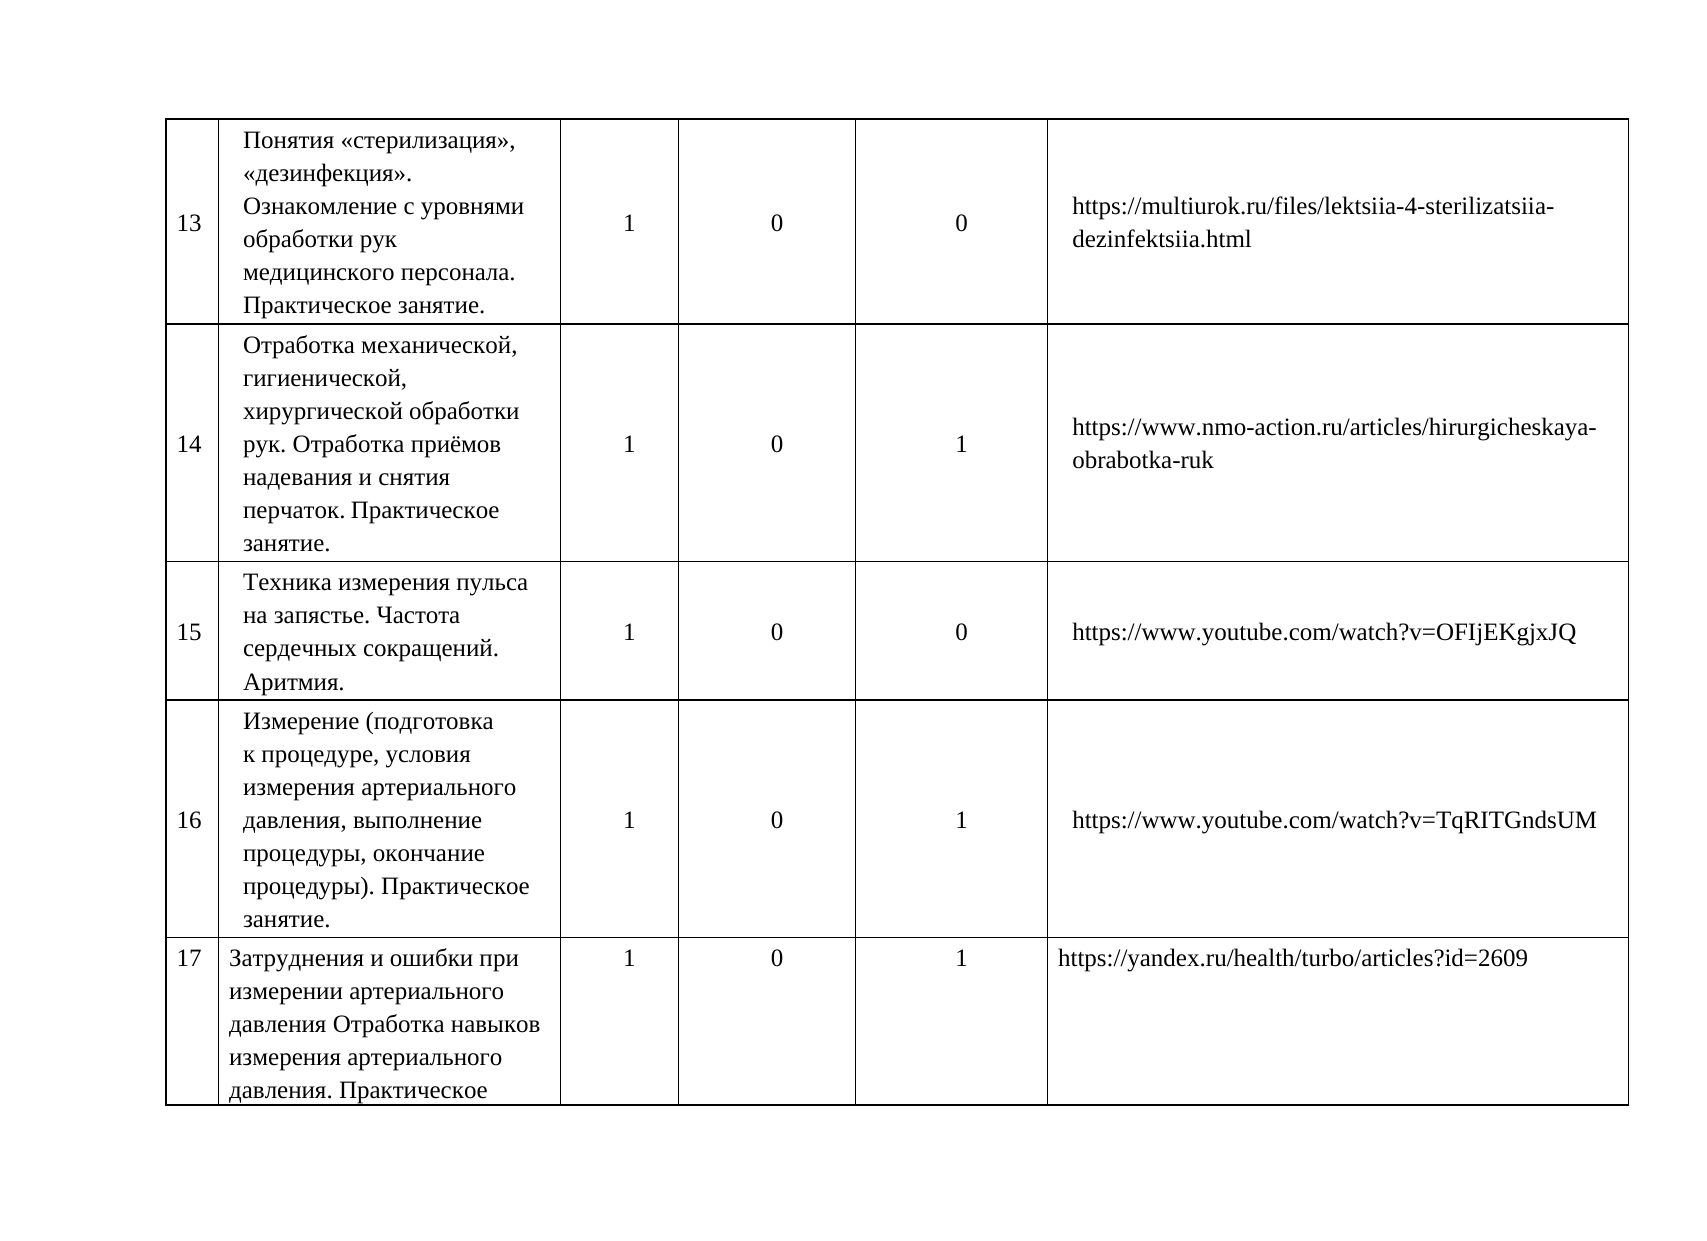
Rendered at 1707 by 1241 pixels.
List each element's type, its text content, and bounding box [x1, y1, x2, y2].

table_cell 14 [167, 325, 218, 561]
table_cell 1 [561, 938, 678, 1104]
table_cell Понятия «стерилизация», «дезинфекция». Ознакомление с уровнями обработки рук медицинского персонала. Практическое занятие. [219, 120, 560, 323]
table_cell 0 [856, 562, 1047, 699]
table_cell Техника измерения пульса на запястье. Частота сердечных сокращений. Аритмия. [219, 562, 560, 699]
table_cell 1 [561, 701, 678, 937]
table_cell 0 [679, 701, 855, 937]
table_cell Измерение (подготовка к процедуре, условия измерения артериального давления, выполнение процедуры, окончание процедуры). Практическое занятие. [219, 701, 560, 937]
table_cell 1 [856, 701, 1047, 937]
table_cell 1 [561, 325, 678, 561]
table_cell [1048, 938, 1628, 1104]
table_cell 0 [679, 562, 855, 699]
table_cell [219, 938, 560, 1104]
table_cell https://www.youtube.com/watch?v=TqRITGndsUM [1048, 701, 1628, 937]
table_cell 16 [167, 701, 218, 937]
table_cell 1 [561, 120, 678, 323]
table_cell 1 [856, 938, 1047, 1104]
table_cell Отработка механической, гигиенической, хирургической обработки рук. Отработка приёмов надевания и снятия перчаток. Практическое занятие. [219, 325, 560, 561]
table_cell 0 [679, 938, 855, 1104]
table_cell 17 [167, 938, 218, 1104]
table_cell 1 [561, 562, 678, 699]
table_cell 0 [856, 120, 1047, 323]
table_cell 0 [679, 325, 855, 561]
table_cell 15 [167, 562, 218, 699]
table_cell 13 [167, 120, 218, 323]
table_cell https://www.nmo-action.ru/articles/hirurgicheskaya-obrabotka-ruk [1048, 325, 1628, 561]
table_cell https://multiurok.ru/files/lektsiia-4-sterilizatsiia-dezinfektsiia.html [1048, 120, 1628, 323]
table_cell 1 [856, 325, 1047, 561]
table_cell 0 [679, 120, 855, 323]
table_cell https://www.youtube.com/watch?v=OFIjEKgjxJQ [1048, 562, 1628, 699]
